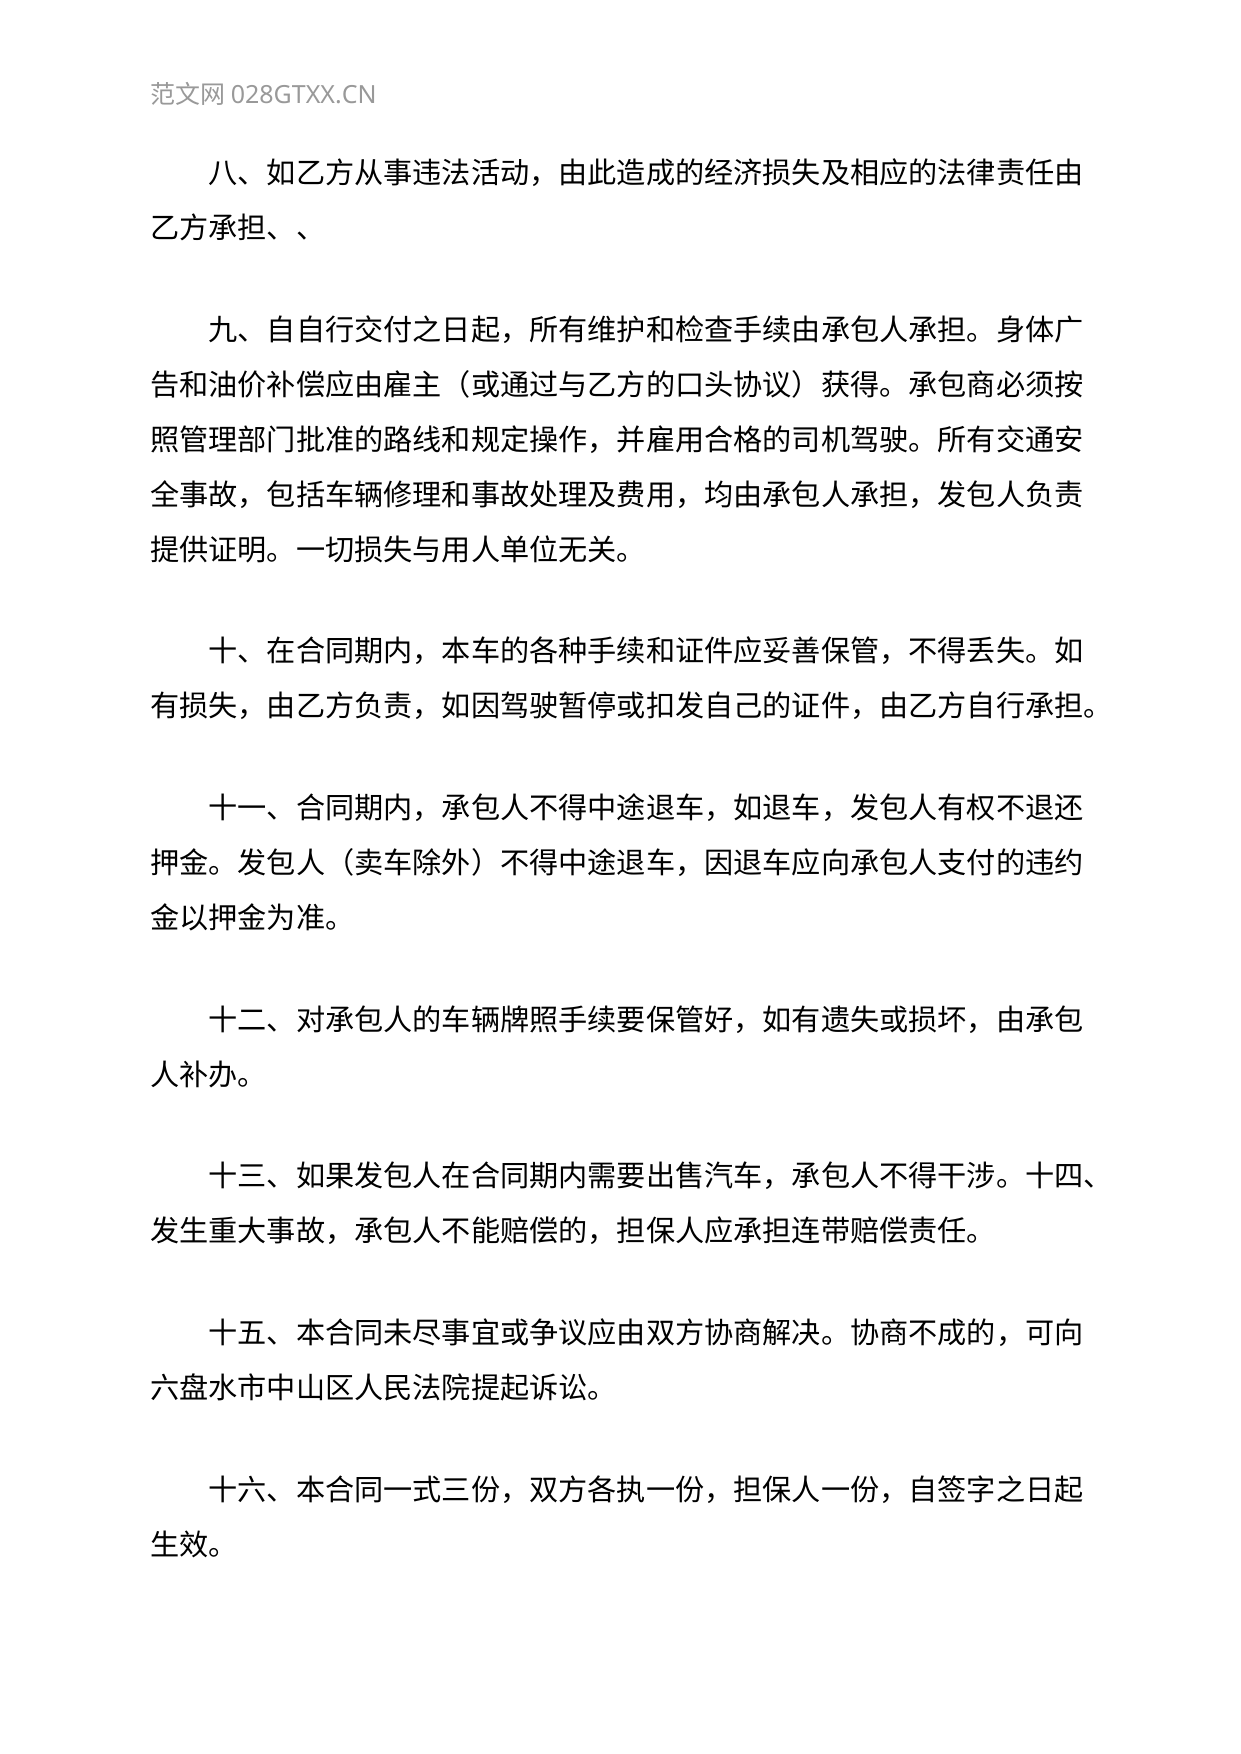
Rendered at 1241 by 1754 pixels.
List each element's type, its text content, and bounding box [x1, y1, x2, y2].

text 九、自自行交付之日起，所有维护和检查手续由承包人承担。身体广告和油价补偿应由雇主（或通过与乙方的口头协议）获得。承包商必须按照管理部门批准的路线和规定操作，并雇用合格的司机驾驶。所有交通安全事故，包括车辆修理和事故处理及费用，均由承包人承担，发包人负责提供证明。一切损失与用人单位无关。 [150, 307, 1090, 568]
text 十一、合同期内，承包人不得中途退车，如退车，发包人有权不退还押金。发包人（卖车除外）不得中途退车，因退车应向承包人支付的违约金以押金为准。 [150, 785, 1090, 937]
text 十五、本合同未尽事宜或争议应由双方协商解决。协商不成的，可向六盘水市中山区人民法院提起诉讼。 [150, 1309, 1090, 1407]
text 十三、如果发包人在合同期内需要出售汽车，承包人不得干涉。十四、发生重大事故，承包人不能赔偿的，担保人应承担连带赔偿责任。 [150, 1153, 1090, 1250]
text 十、在合同期内，本车的各种手续和证件应妥善保管，不得丢失。如有损失，由乙方负责，如因驾驶暂停或扣发自己的证件，由乙方自行承担。 [150, 628, 1090, 725]
text 八、如乙方从事违法活动，由此造成的经济损失及相应的法律责任由乙方承担、、 [150, 150, 1090, 247]
text 十二、对承包人的车辆牌照手续要保管好，如有遗失或损坏，由承包人补办。 [150, 996, 1090, 1093]
text 十六、本合同一式三份，双方各执一份，担保人一份，自签字之日起生效。 [150, 1466, 1090, 1563]
